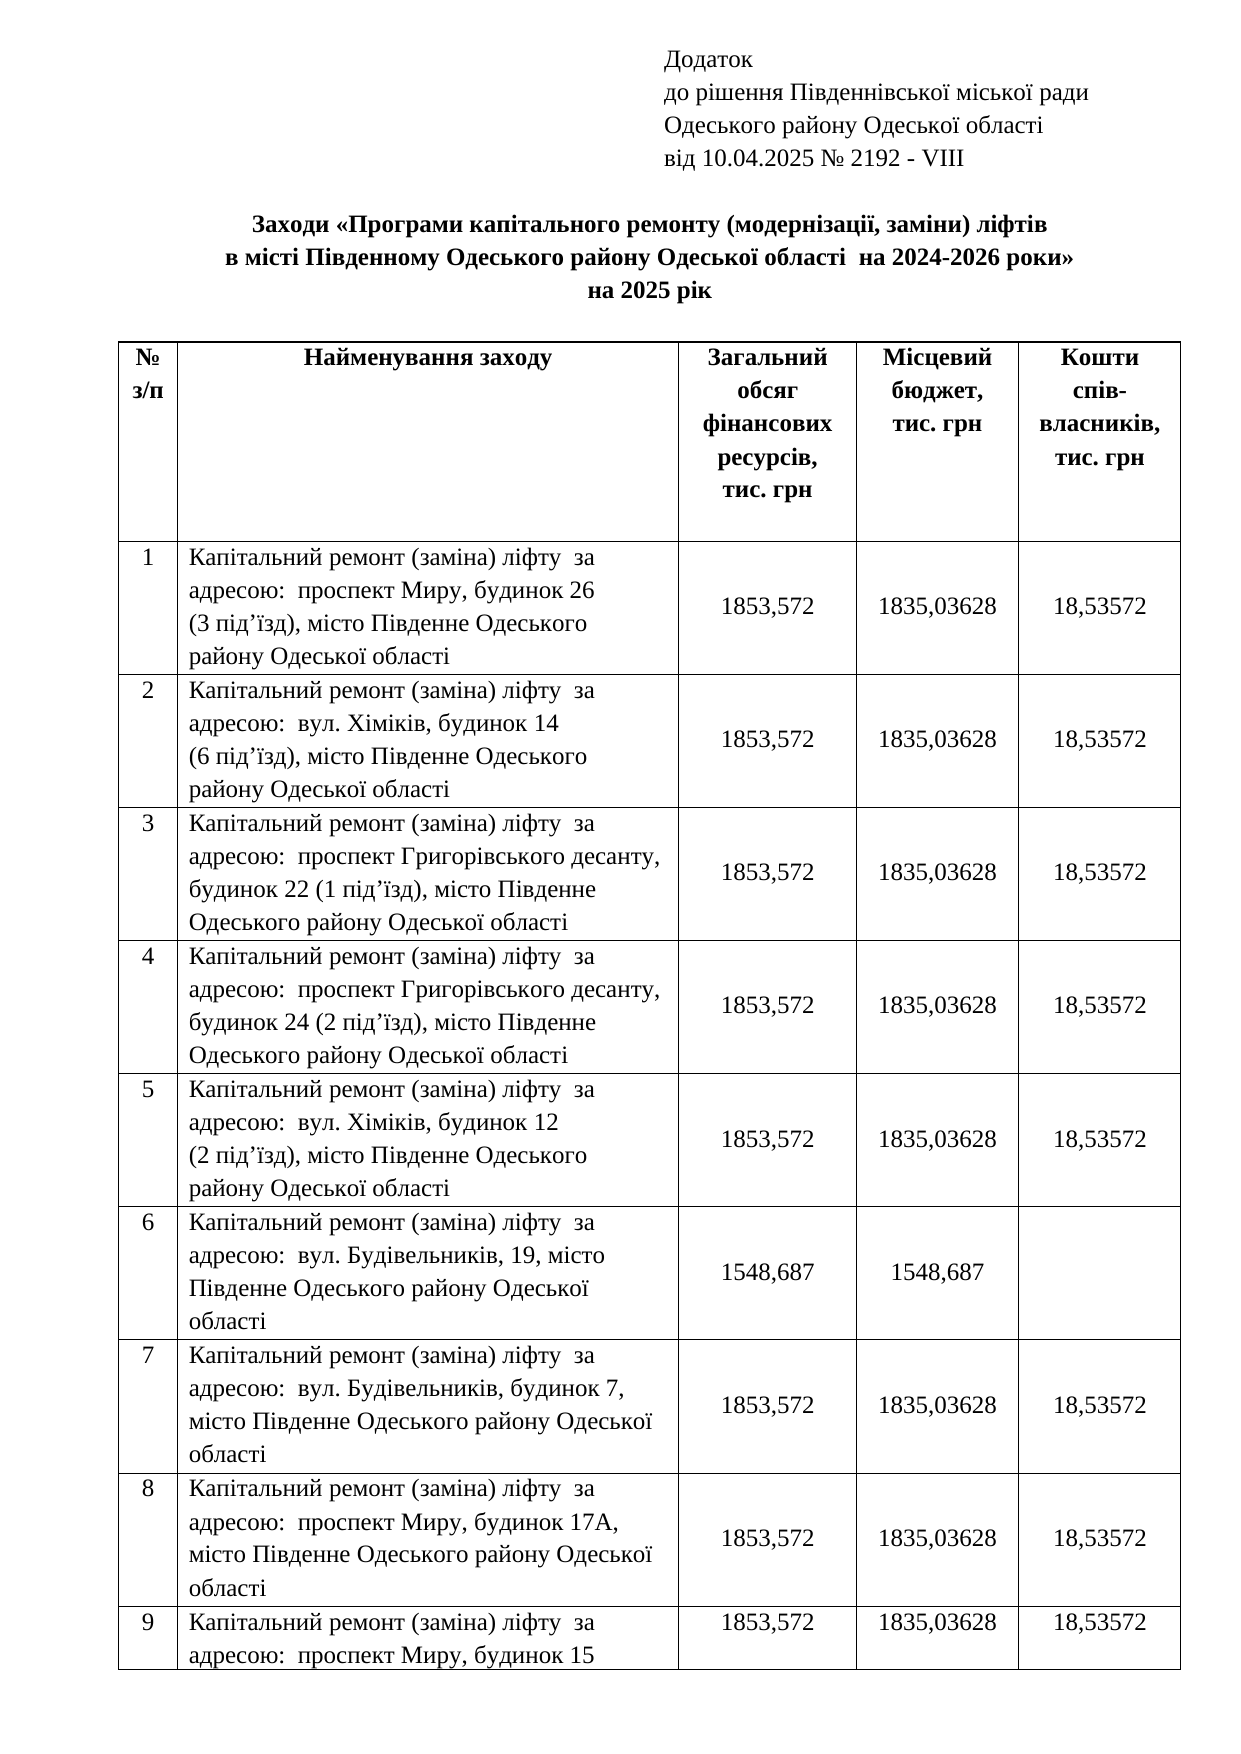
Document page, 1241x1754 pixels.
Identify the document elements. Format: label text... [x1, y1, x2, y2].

table_cell 1835,03628 [857, 1074, 1018, 1206]
table_cell 1853,572 [679, 1474, 856, 1606]
table_cell 2 [119, 675, 177, 807]
table_cell 1853,572 [679, 941, 856, 1073]
table_cell 1853,572 [679, 808, 856, 940]
table_header Найменування заходу [178, 343, 678, 541]
table_cell 18,53572 [1019, 1074, 1180, 1206]
table_cell Капітальний ремонт (заміна) ліфту за адресою: вул. Хіміків, будинок 14 (6 під’їзд), місто Південне Одеського району Одеської області [178, 675, 678, 807]
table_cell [178, 1607, 678, 1668]
table_cell Капітальний ремонт (заміна) ліфту за адресою: вул. Хіміків, будинок 12 (2 під’їзд), місто Південне Одеського району Одеської області [178, 1074, 678, 1206]
table_header Місцевий бюджет, тис. грн [857, 343, 1018, 541]
table_cell 1853,572 [679, 1607, 856, 1668]
table_cell Капітальний ремонт (заміна) ліфту за адресою: вул. Будівельників, 19, місто Південне Одеського району Одеської області [178, 1207, 678, 1339]
table_cell 1835,03628 [857, 941, 1018, 1073]
table_cell [1019, 1207, 1180, 1339]
table_cell 1835,03628 [857, 1607, 1018, 1668]
table_header Кошти спів-власників, тис. грн [1019, 343, 1180, 541]
table_cell 9 [119, 1607, 177, 1668]
table_cell Капітальний ремонт (заміна) ліфту за адресою: вул. Будівельників, будинок 7, місто Південне Одеського району Одеської області [178, 1340, 678, 1472]
table_cell 1853,572 [679, 1340, 856, 1472]
table_cell 3 [119, 808, 177, 940]
table_cell Капітальний ремонт (заміна) ліфту за адресою: проспект Григорівського десанту, будинок 22 (1 під’їзд), місто Південне Одеського району Одеської області [178, 808, 678, 940]
table_cell 4 [119, 941, 177, 1073]
text до рішення Південнівської міської ради [664, 77, 1152, 106]
table_cell 1835,03628 [857, 1340, 1018, 1472]
table_header № з/п [119, 343, 177, 541]
table_cell 1853,572 [679, 675, 856, 807]
table_cell 1835,03628 [857, 1474, 1018, 1606]
table_cell 18,53572 [1019, 542, 1180, 674]
text Заходи «Програми капітального ремонту (модернізації, заміни) ліфтів в місті Південному Одеського району Одеської області на 2024-2026 роки» на 2025 рік [148, 209, 1152, 304]
table_cell 5 [119, 1074, 177, 1206]
table_cell 6 [119, 1207, 177, 1339]
table_cell 7 [119, 1340, 177, 1472]
text Одеського району Одеської області [664, 110, 1152, 139]
table_cell 18,53572 [1019, 808, 1180, 940]
table_cell Капітальний ремонт (заміна) ліфту за адресою: проспект Миру, будинок 17А, місто Південне Одеського району Одеської області [178, 1474, 678, 1606]
table_cell 1835,03628 [857, 808, 1018, 940]
table_cell 18,53572 [1019, 675, 1180, 807]
table_cell Капітальний ремонт (заміна) ліфту за адресою: проспект Миру, будинок 26 (3 під’їзд), місто Південне Одеського району Одеської області [178, 542, 678, 674]
table_cell 18,53572 [1019, 1340, 1180, 1472]
table_cell 1853,572 [679, 1074, 856, 1206]
table_cell 18,53572 [1019, 941, 1180, 1073]
table_cell 1835,03628 [857, 675, 1018, 807]
text Додаток [664, 44, 1152, 73]
table_cell Капітальний ремонт (заміна) ліфту за адресою: проспект Григорівського десанту, будинок 24 (2 під’їзд), місто Південне Одеського району Одеської області [178, 941, 678, 1073]
table_cell 1548,687 [857, 1207, 1018, 1339]
table_cell 8 [119, 1474, 177, 1606]
table_cell 18,53572 [1019, 1474, 1180, 1606]
table_cell 18,53572 [1019, 1607, 1180, 1668]
table_cell 1548,687 [679, 1207, 856, 1339]
text від 10.04.2025 № 2192 - VІІІ [664, 143, 1152, 172]
table_cell 1 [119, 542, 177, 674]
table_cell 1835,03628 [857, 542, 1018, 674]
table_cell 1853,572 [679, 542, 856, 674]
table_header Загальний обсяг фінансових ресурсів, тис. грн [679, 343, 856, 541]
